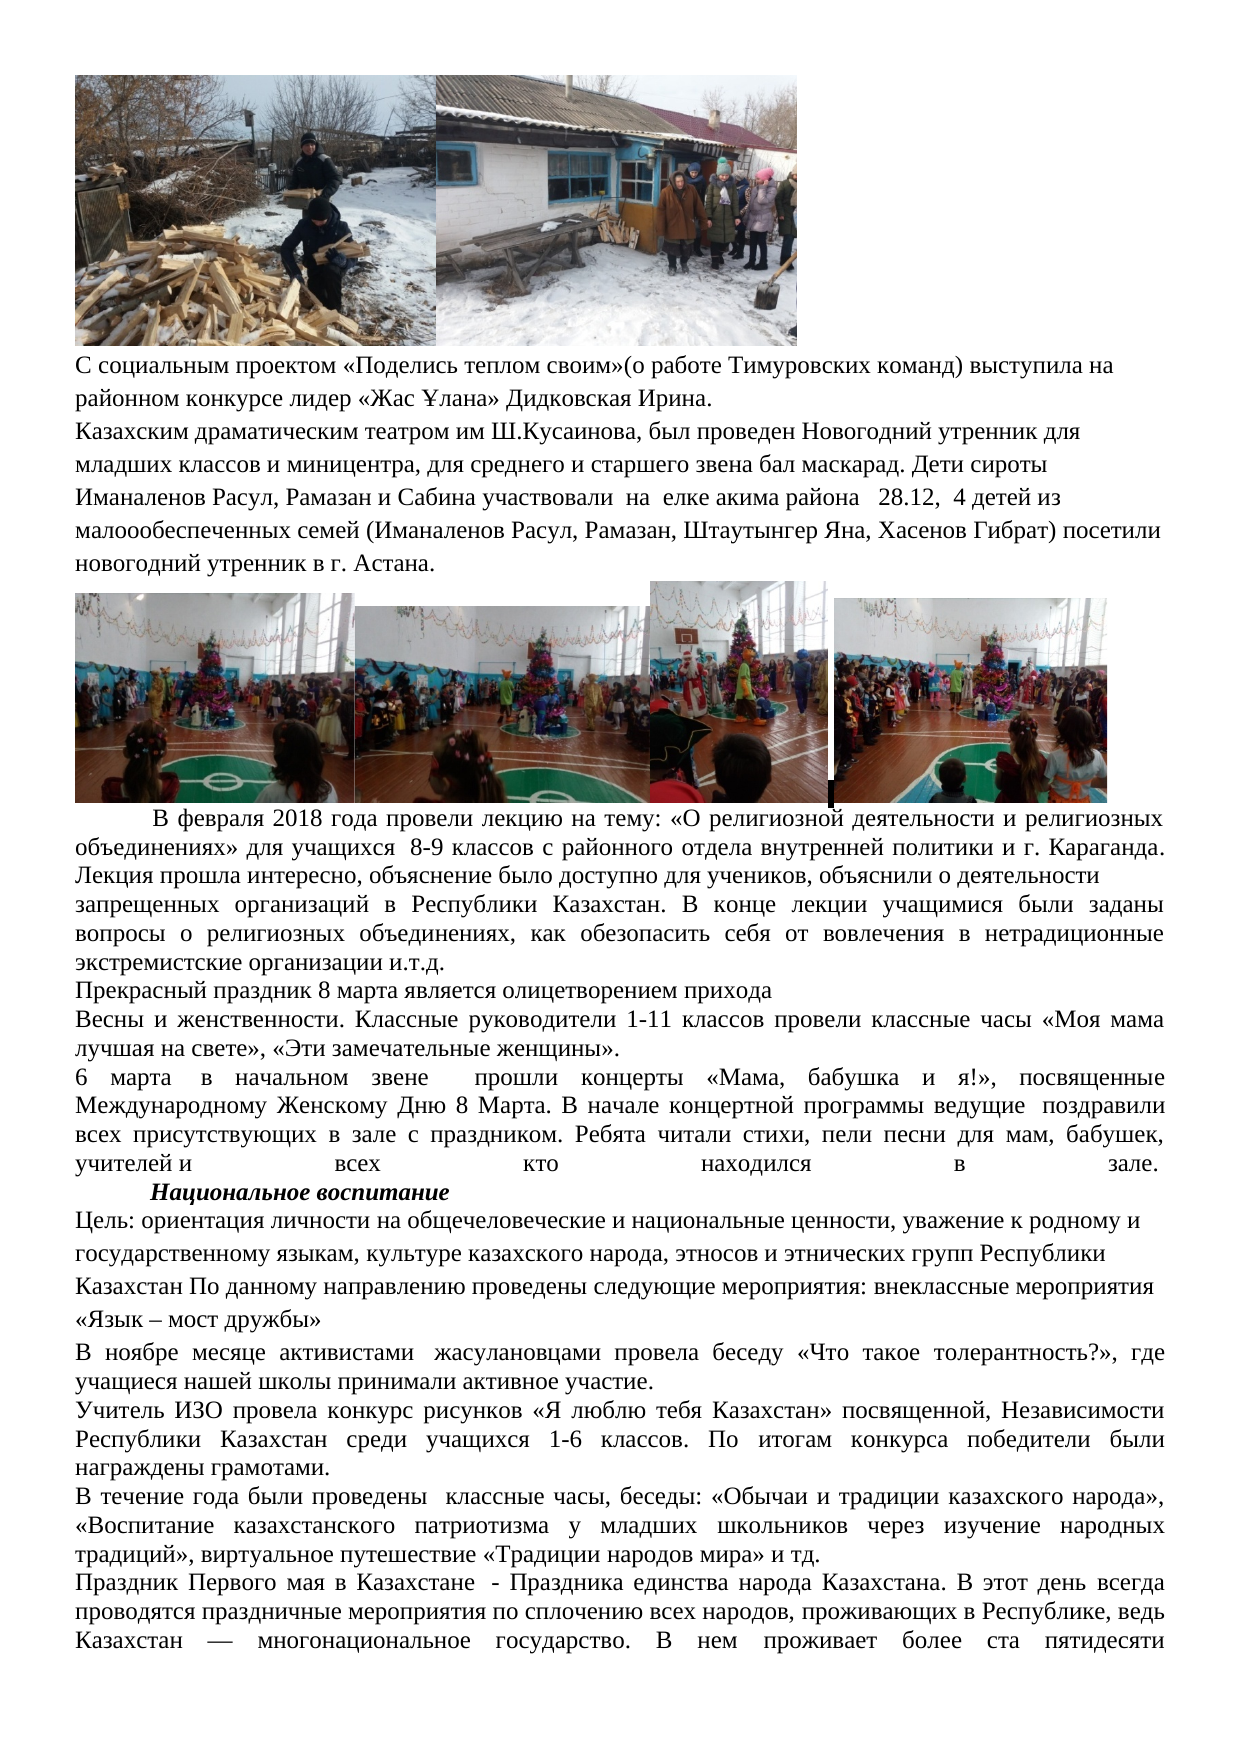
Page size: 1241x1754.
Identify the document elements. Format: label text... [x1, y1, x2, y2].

text запрещенных организаций в Республики Казахстан. В конце лекции учащимися были заданы вопросы о религиозных объединениях, как обезопасить себя от вовлечения в нетрадиционные экстремистские организации и.т.д. [75, 889, 1165, 975]
text В течение года были проведены классные часы, беседы: «Обычаи и традиции казахского народа», «Воспитание казахстанского патриотизма у младших школьников через изучение народных традиций», виртуальное путешествие «Традиции народов мира» и тд. [75, 1481, 1165, 1567]
text С социальным проектом «Поделись теплом своим»(о работе Тимуровских команд) выступила на районном конкурсе лидер «Жас Ұлана» Дидковская Ирина. [75, 350, 1165, 412]
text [75, 1567, 1165, 1654]
text Казахским драматическим театром им Ш.Кусаинова, был проведен Новогодний утренник для младших классов и миницентра, для среднего и старшего звена бал маскарад. Дети сироты Иманаленов Расул, Рамазан и Сабина участвовали на елке акима района 28.12, 4 детей из малоообеспеченных семей (Иманаленов Расул, Рамазан, Штаутынгер Яна, Хасенов Гибрат) посетили новогодний утренник в г. Астана. [75, 416, 1165, 577]
text Цель: ориентация личности на общечеловеческие и национальные ценности, уважение к родному и государственному языкам, культуре казахского народа, этносов и этнических групп Республики Казахстан По данному направлению проведены следующие мероприятия: внеклассные мероприятия «Язык – мост дружбы» [75, 1205, 1165, 1333]
picture [75, 75, 797, 346]
picture [834, 598, 1108, 803]
text Прекрасный праздник 8 марта является олицетворением прихода [75, 975, 1165, 1004]
text Весны и женственности. Классные руководители 1-11 классов провели классные часы «Моя мама лучшая на свете», «Эти замечательные женщины». [75, 1004, 1165, 1062]
text Учитель ИЗО провела конкурс рисунков «Я люблю тебя Казахстан» посвященной, Независимости Республики Казахстан среди учащихся 1-6 классов. По итогам конкурса победители были награждены грамотами. [75, 1395, 1165, 1481]
text В ноябре месяце активистами жасулановцами провела беседу «Что такое толерантность?», где учащиеся нашей школы принимали активное участие. [75, 1337, 1165, 1395]
text 6 марта в начальном звене прошли концерты «Мама, бабушка и я!», посвященные Международному Женскому Дню 8 Марта. В начале концертной программы ведущие поздравили всех присутствующих в зале с праздником. Ребята читали стихи, пели песни для мам, бабушек, учителей и всех кто находился в зале. Национальное воспитание [75, 1062, 1165, 1205]
picture [75, 581, 828, 803]
text В февраля 2018 года провели лекцию на тему: «О религиозной деятельности и религиозных объединениях» для учащихся 8-9 классов с районного отдела внутренней политики и г. Караганда. Лекция прошла интересно, объяснение было доступно для учеников, объяснили о деятельности [75, 803, 1165, 889]
